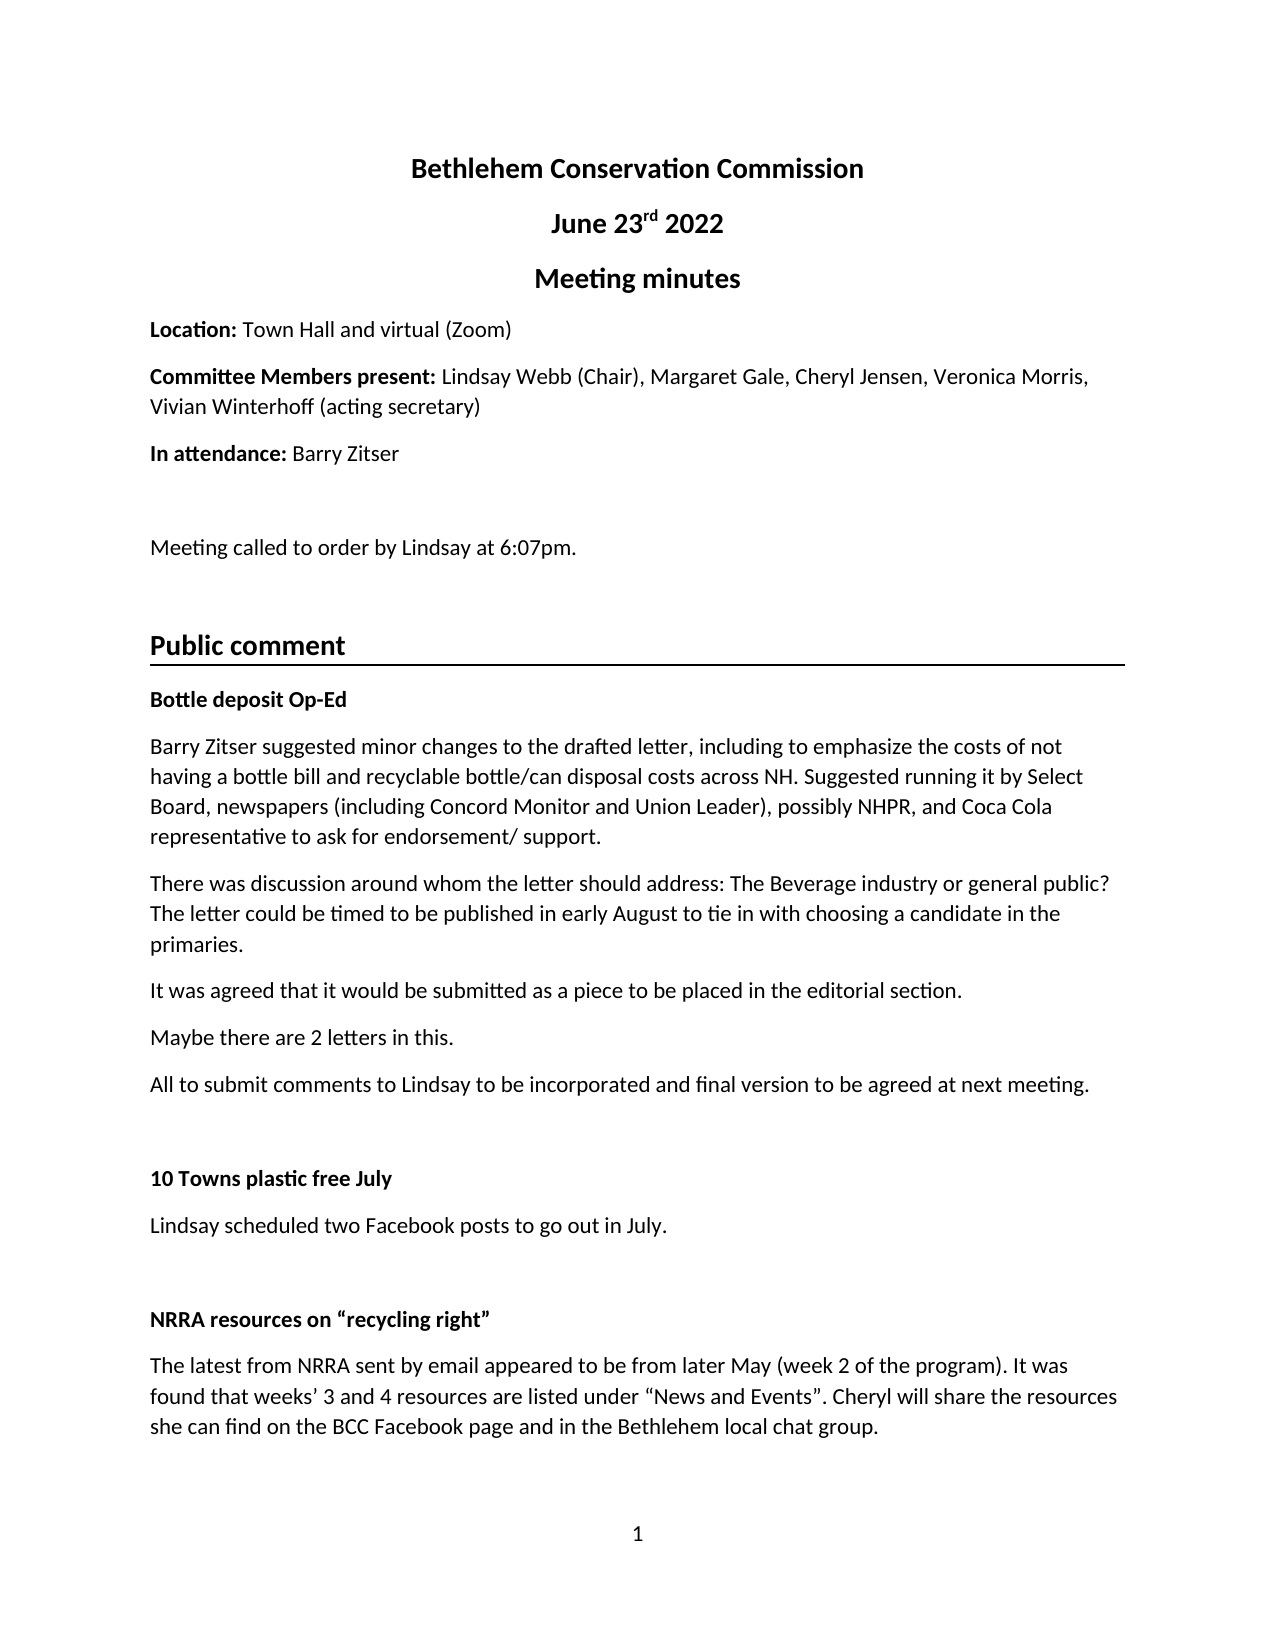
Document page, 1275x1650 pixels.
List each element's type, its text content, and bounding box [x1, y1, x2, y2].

text June 23rd 2022 [150, 205, 1125, 241]
text NRRA resources on “recycling right” [150, 1305, 1125, 1333]
text Barry Zitser suggested minor changes to the drafted letter, including to emphasize the costs of not having a bottle bill and recyclable bottle/can disposal costs across NH. Suggested running it by Select Board, newspapers (including Concord Monitor and Union Leader), possibly NHPR, and Coca Cola representative to ask for endorsement/ support. [150, 732, 1125, 851]
text Maybe there are 2 letters in this. [150, 1023, 1125, 1052]
text Public comment [150, 627, 1125, 664]
text In attendance: Barry Zitser [150, 439, 1125, 467]
text The latest from NRRA sent by email appeared to be from later May (week 2 of the program). It was found that weeks’ 3 and 4 resources are listed under “News and Events”. Cheryl will share the resources she can find on the BCC Facebook page and in the Bethlehem local chat group. [150, 1352, 1125, 1440]
text 10 Towns plastic free July [150, 1164, 1125, 1192]
text Lindsay scheduled two Facebook posts to go out in July. [150, 1211, 1125, 1239]
text Meeting called to order by Lindsay at 6:07pm. [150, 533, 1125, 561]
text Meeting minutes [150, 260, 1125, 296]
text Bethlehem Conservation Commission [150, 150, 1125, 186]
text Bottle deposit Op-Ed [150, 685, 1125, 713]
text Committee Members present: Lindsay Webb (Chair), Margaret Gale, Cheryl Jensen, Veronica Morris, Vivian Winterhoff (acting secretary) [150, 362, 1125, 420]
text There was discussion around whom the letter should address: The Beverage industry or general public? The letter could be timed to be published in early August to tie in with choosing a candidate in the primaries. [150, 869, 1125, 958]
text It was agreed that it would be submitted as a piece to be placed in the editorial section. [150, 977, 1125, 1005]
text All to submit comments to Lindsay to be incorporated and final version to be agreed at next meeting. [150, 1070, 1125, 1098]
text Location: Town Hall and virtual (Zoom) [150, 315, 1125, 343]
